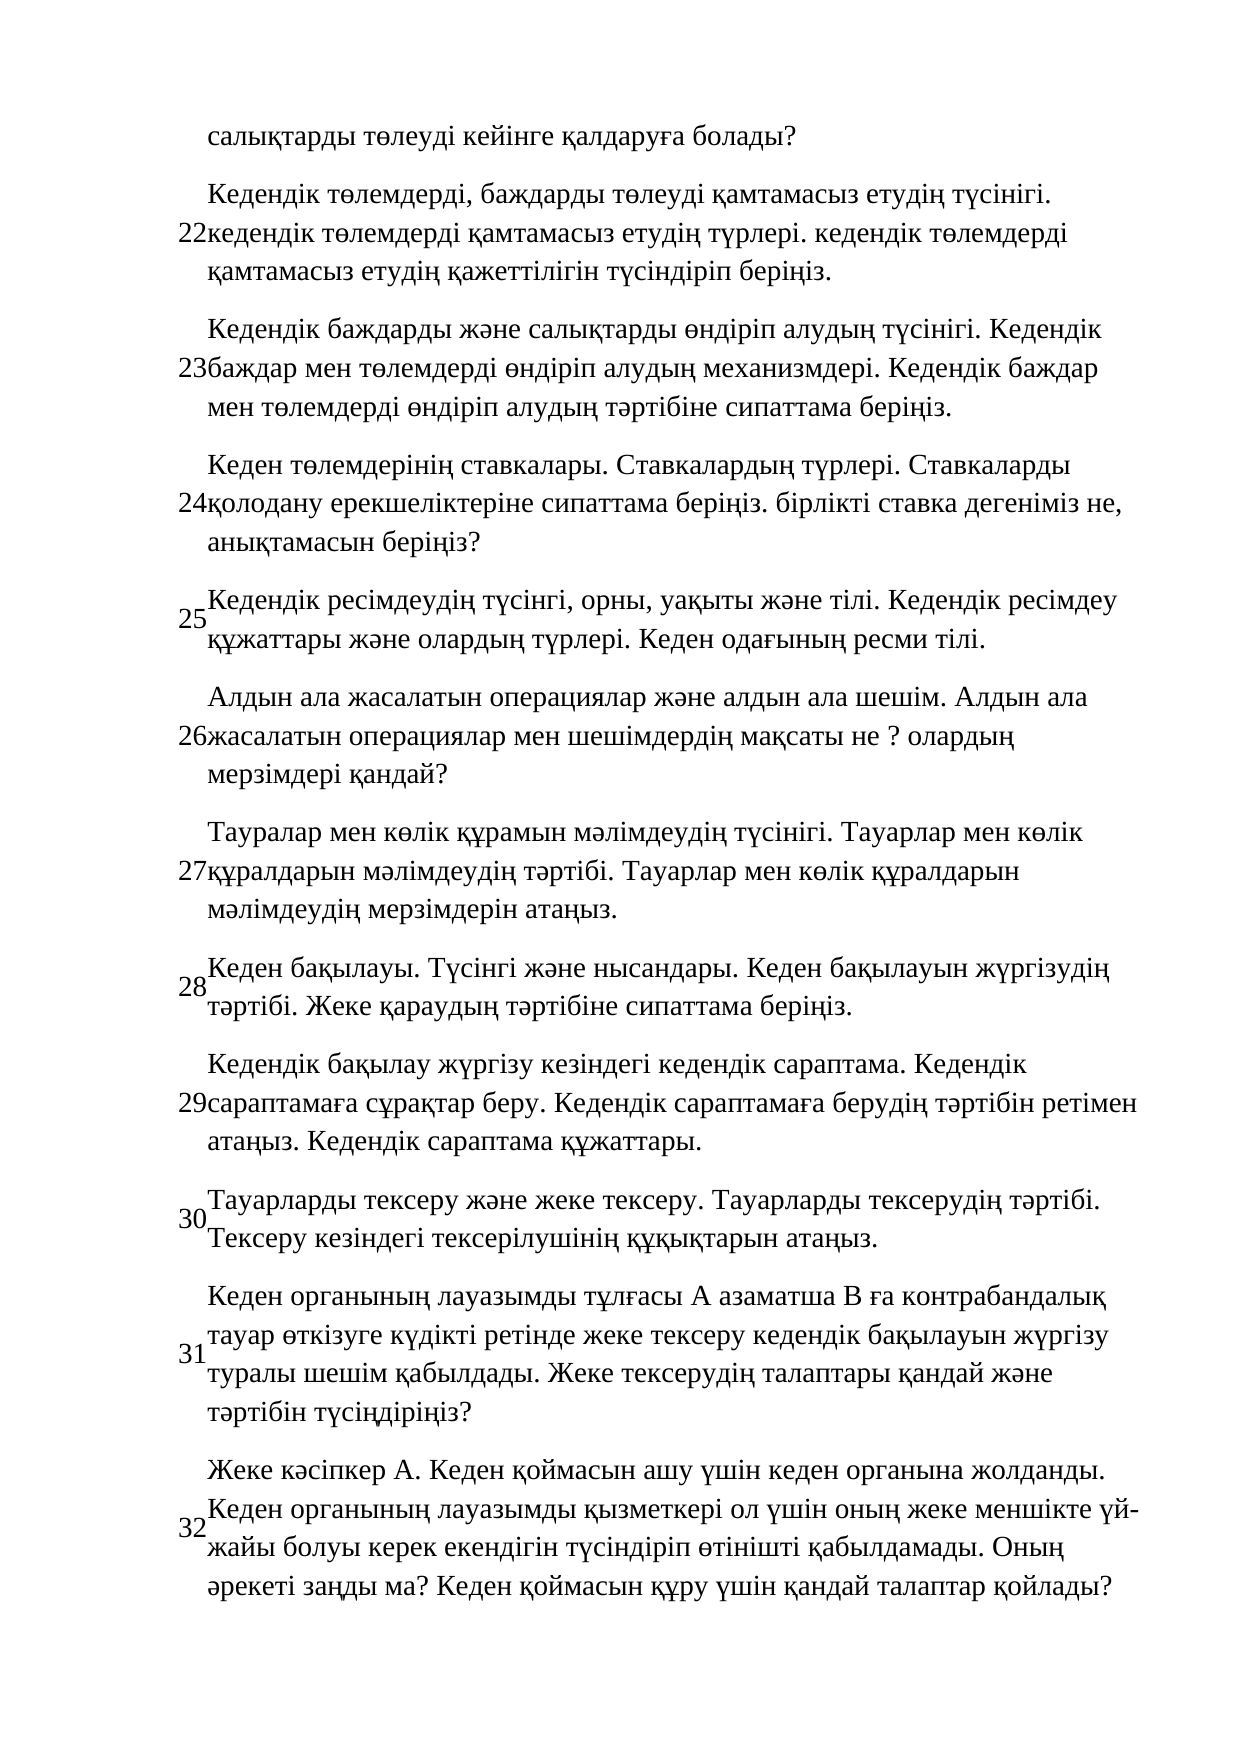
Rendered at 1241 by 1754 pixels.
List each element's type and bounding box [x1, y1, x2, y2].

table_cell [178, 118, 1152, 1626]
